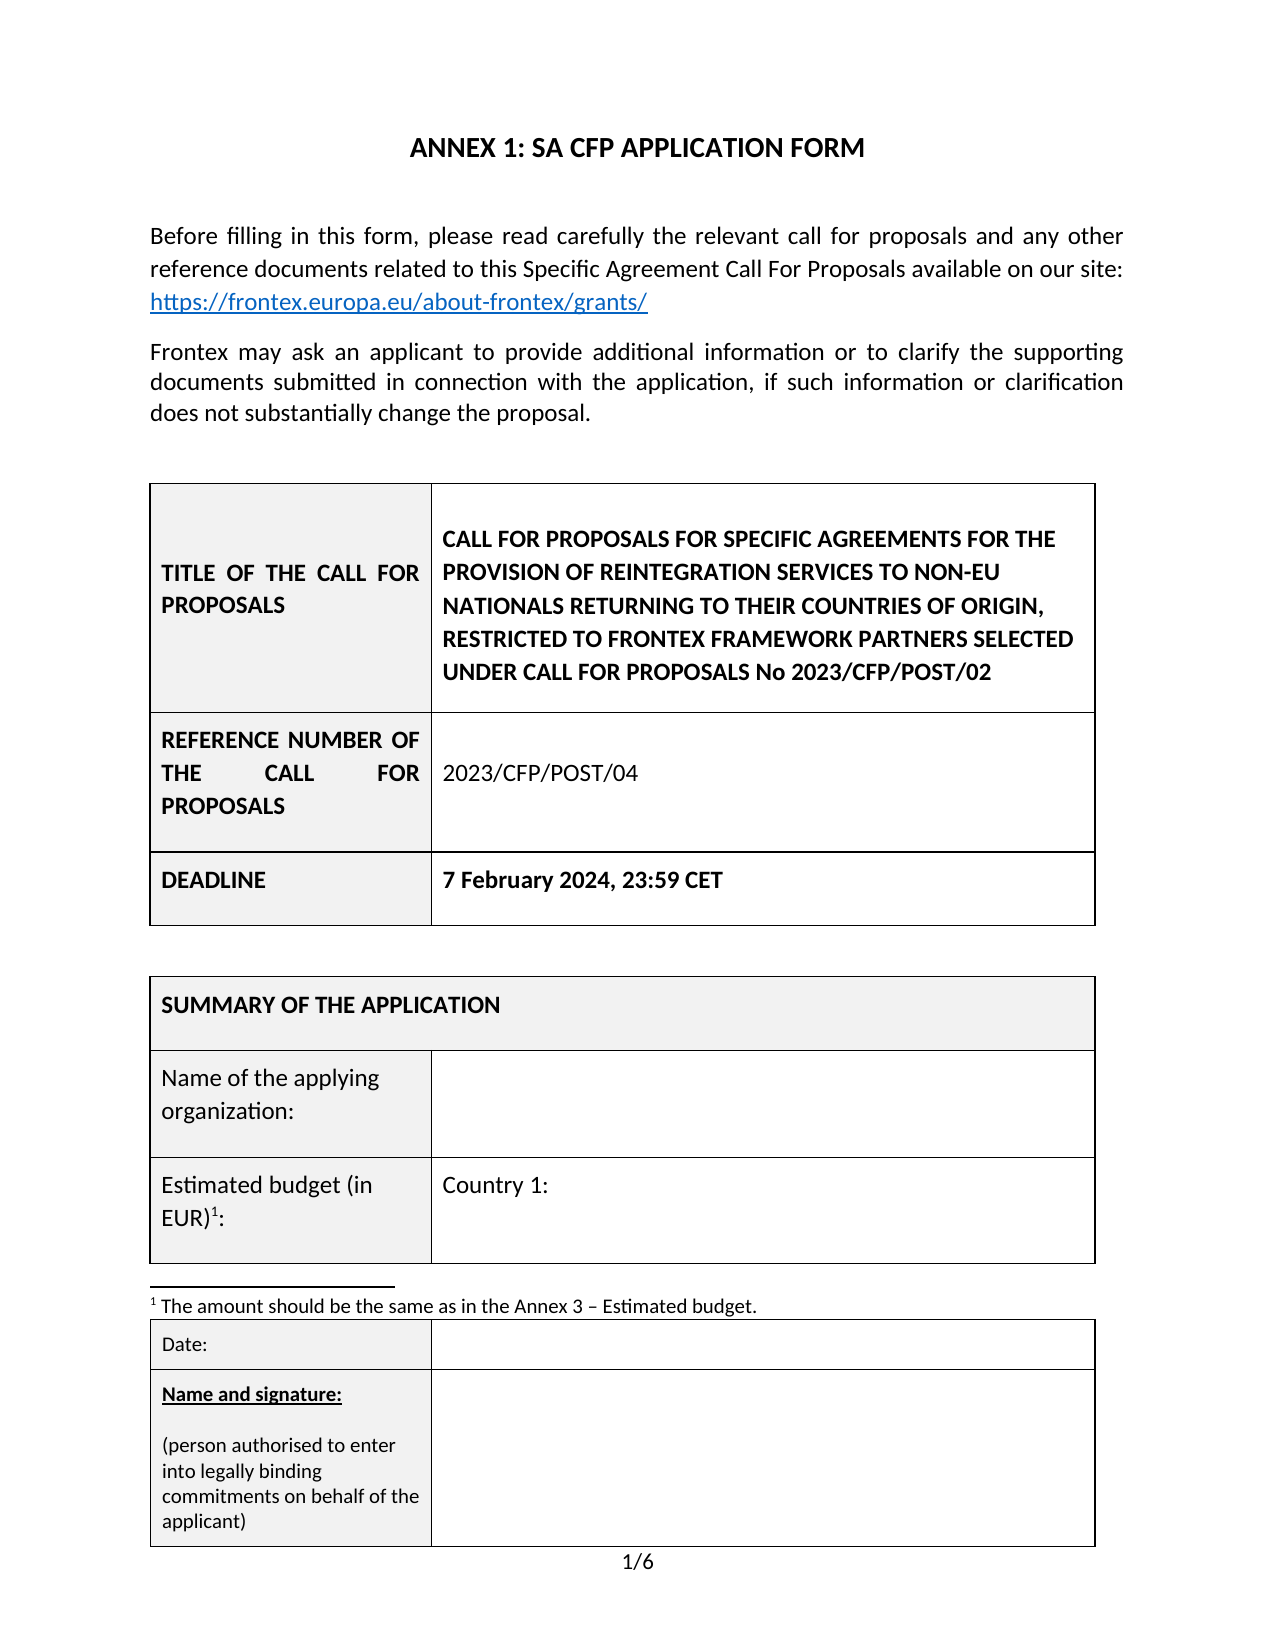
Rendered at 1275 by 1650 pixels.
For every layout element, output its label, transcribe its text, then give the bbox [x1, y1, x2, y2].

table_header CALL FOR PROPOSALS FOR SPECIFIC AGREEMENTS FOR THE PROVISION OF REINTEGRATION SERVICES TO NON-EU NATIONALS RETURNING TO THEIR COUNTRIES OF ORIGIN, RESTRICTED TO FRONTEX FRAMEWORK PARTNERS SELECTED UNDER CALL FOR PROPOSALS No 2023/CFP/POST/02 [432, 484, 1094, 712]
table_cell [432, 1158, 1094, 1263]
table_cell 2023/CFP/POST/04 [432, 713, 1094, 851]
table_cell [432, 1051, 1094, 1157]
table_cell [151, 1158, 431, 1263]
text Before filling in this form, please read carefully the relevant call for proposals and any other reference documents related to this Specific Agreement Call For Proposals available on our site: https://frontex.europa.eu/about-frontex/grants/ [150, 221, 1125, 317]
text ANNEX 1: SA CFP APPLICATION FORM [150, 129, 1125, 165]
table_header SUMMARY OF THE APPLICATION [151, 977, 1094, 1050]
table_cell REFERENCE NUMBER OF THE CALL FOR PROPOSALS [151, 713, 431, 851]
table_header TITLE OF THE CALL FOR PROPOSALS [151, 484, 431, 712]
table_cell 7 February 2024, 23:59 CET [432, 853, 1094, 925]
table_cell Name of the applying organization: [151, 1051, 431, 1157]
text Frontex may ask an applicant to provide additional information or to clarify the supporting documents submitted in connection with the application, if such information or clarification does not substantially change the proposal. [150, 336, 1125, 427]
table_cell DEADLINE [151, 853, 431, 925]
